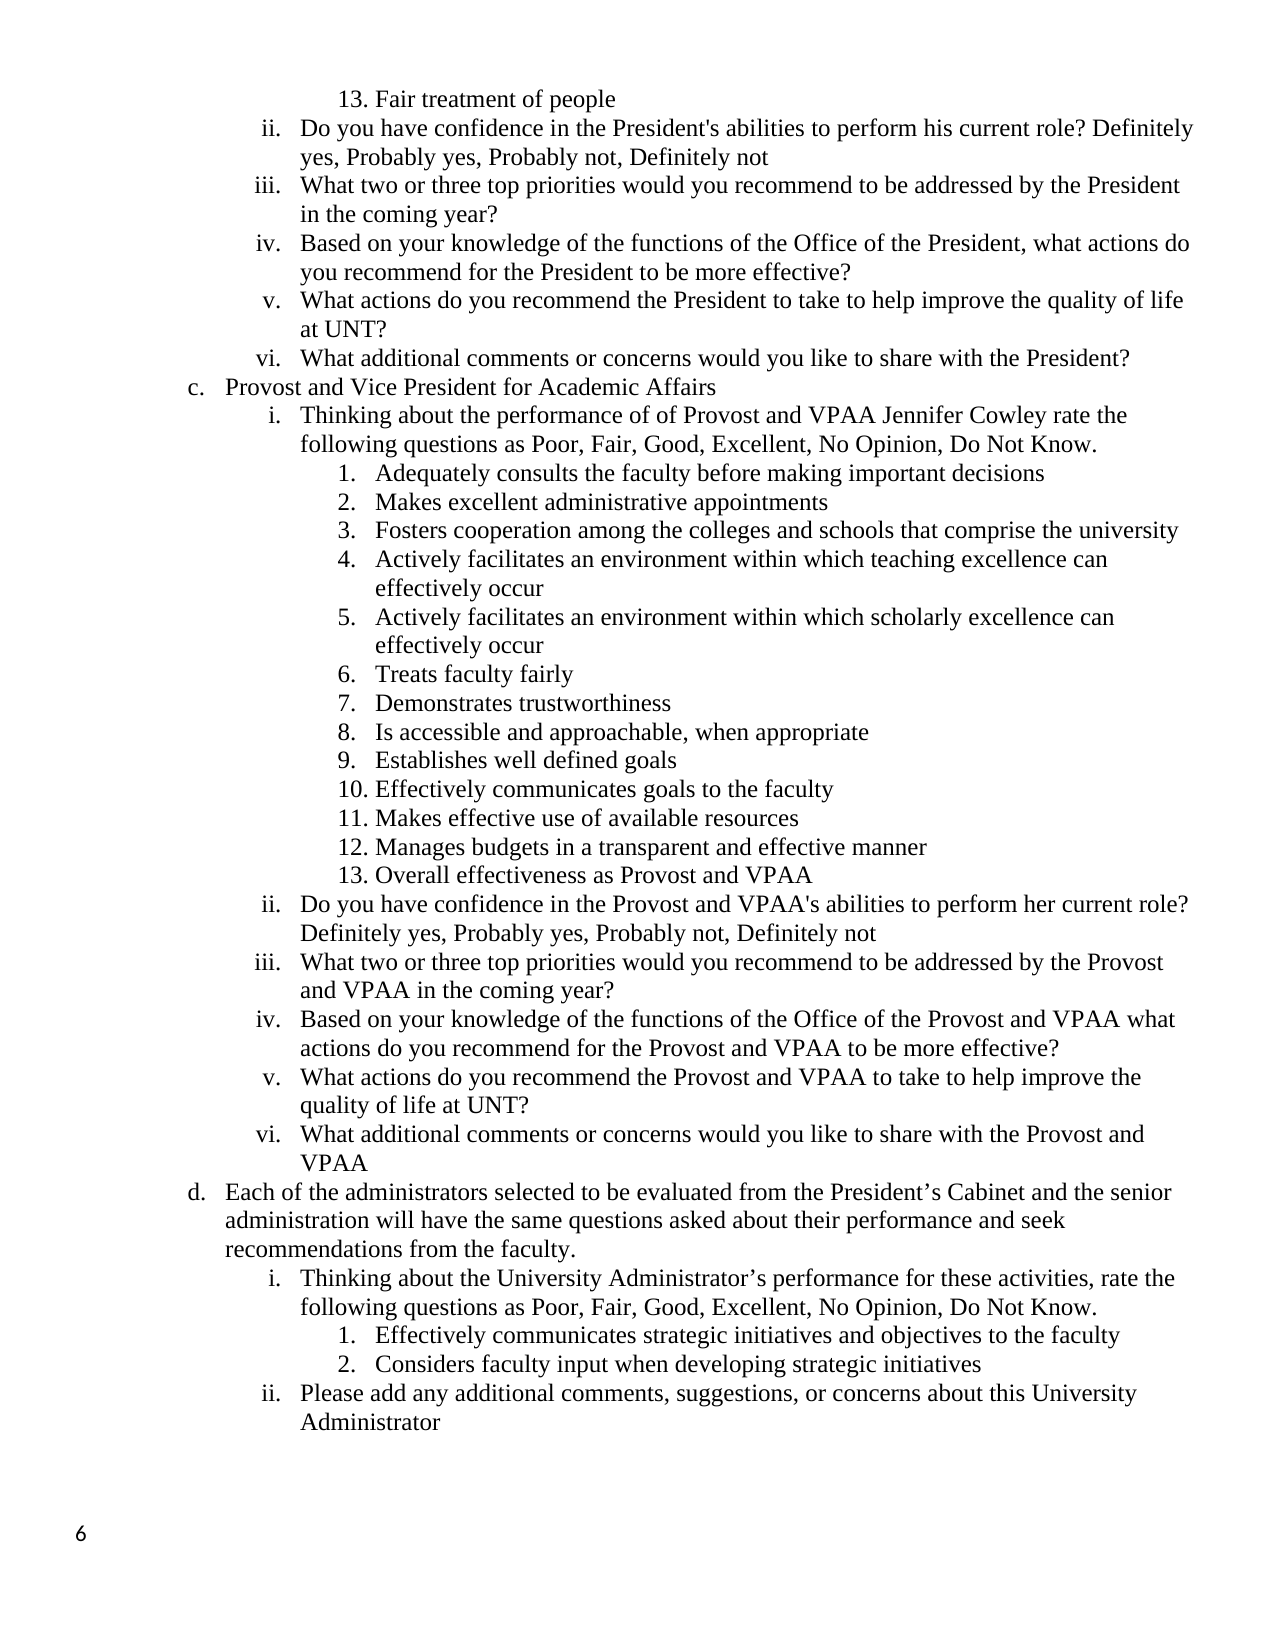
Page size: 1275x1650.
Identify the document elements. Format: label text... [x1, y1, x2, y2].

list Fosters cooperation among the colleges and schools that comprise the university [337, 516, 1200, 544]
list What actions do you recommend the Provost and VPAA to take to help improve the quality of life at UNT? [281, 1062, 1200, 1119]
list Provost and Vice President for Academic Affairs [187, 372, 1200, 401]
list Each of the administrators selected to be evaluated from the President’s Cabinet and the senior administration will have the same questions asked about their performance and seek recommendations from the faculty. [187, 1177, 1200, 1263]
list Is accessible and approachable, when appropriate [337, 717, 1200, 746]
list Demonstrates trustworthiness [337, 688, 1200, 717]
list Thinking about the University Administrator’s performance for these activities, rate the following questions as Poor, Fair, Good, Excellent, No Opinion, Do Not Know. [281, 1263, 1200, 1321]
list Makes effective use of available resources [337, 803, 1200, 832]
list Adequately consults the faculty before making important decisions [337, 458, 1200, 487]
list Do you have confidence in the Provost and VPAA's abilities to perform her current role? Definitely yes, Probably yes, Probably not, Definitely not [281, 889, 1200, 947]
list Considers faculty input when developing strategic initiatives [337, 1349, 1200, 1378]
list Establishes well defined goals [337, 746, 1200, 774]
list What two or three top priorities would you recommend to be addressed by the President in the coming year? [281, 171, 1200, 228]
list Thinking about the performance of of Provost and VPAA Jennifer Cowley rate the following questions as Poor, Fair, Good, Excellent, No Opinion, Do Not Know. [281, 401, 1200, 458]
list Effectively communicates strategic initiatives and objectives to the faculty [337, 1321, 1200, 1349]
list Actively facilitates an environment within which scholarly excellence can effectively occur [337, 602, 1200, 659]
list Please add any additional comments, suggestions, or concerns about this University Administrator [281, 1378, 1200, 1436]
list Based on your knowledge of the functions of the Office of the President, what actions do you recommend for the President to be more effective? [281, 228, 1200, 286]
list Makes excellent administrative appointments [337, 487, 1200, 516]
list What additional comments or concerns would you like to share with the Provost and VPAA [281, 1119, 1200, 1177]
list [337, 84, 1200, 113]
list Effectively communicates goals to the faculty [337, 774, 1200, 803]
list Overall effectiveness as Provost and VPAA [337, 861, 1200, 889]
list Based on your knowledge of the functions of the Office of the Provost and VPAA what actions do you recommend for the Provost and VPAA to be more effective? [281, 1004, 1200, 1062]
list Actively facilitates an environment within which teaching excellence can effectively occur [337, 544, 1200, 602]
list Do you have confidence in the President's abilities to perform his current role? Definitely yes, Probably yes, Probably not, Definitely not [281, 113, 1200, 171]
list Treats faculty fairly [337, 659, 1200, 688]
list What additional comments or concerns would you like to share with the President? [281, 343, 1200, 372]
list What actions do you recommend the President to take to help improve the quality of life at UNT? [281, 286, 1200, 343]
list What two or three top priorities would you recommend to be addressed by the Provost and VPAA in the coming year? [281, 947, 1200, 1004]
list Manages budgets in a transparent and effective manner [337, 832, 1200, 861]
